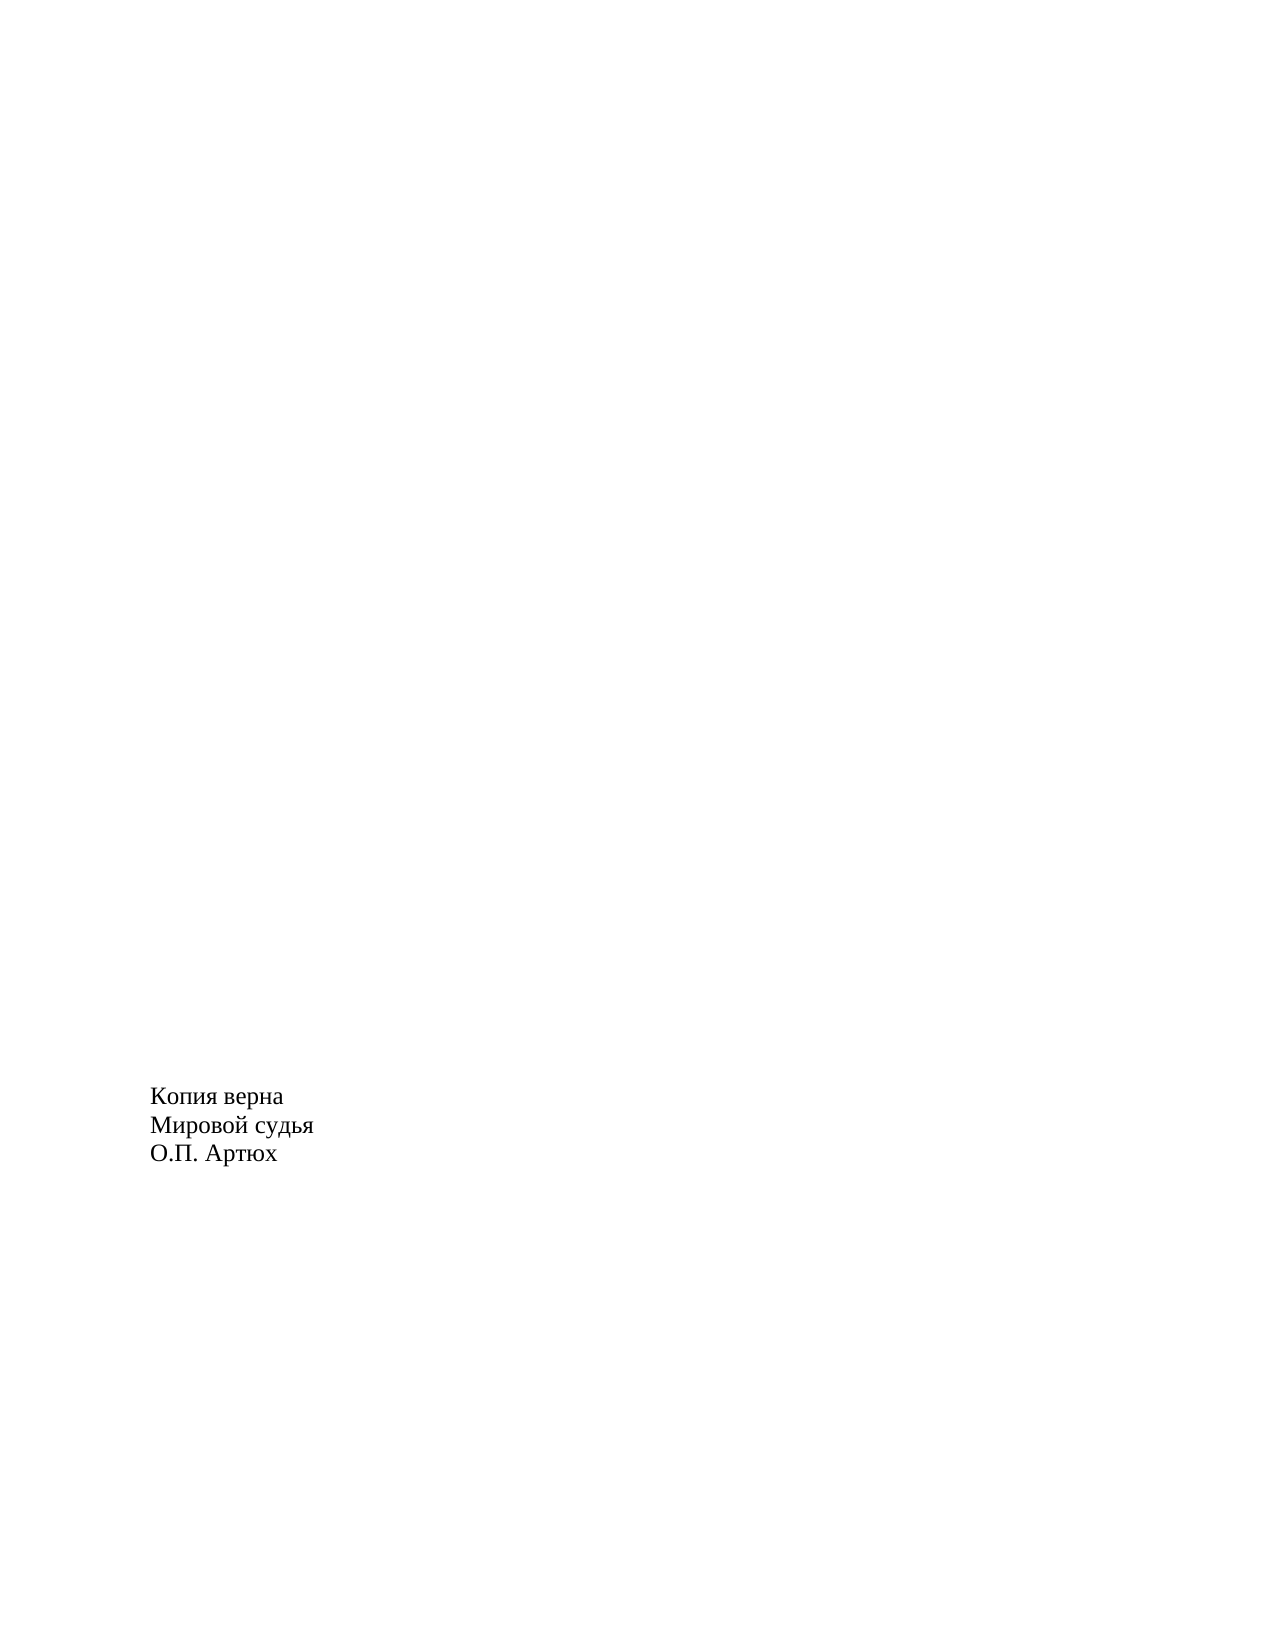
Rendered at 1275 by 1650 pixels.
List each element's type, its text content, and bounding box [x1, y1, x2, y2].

text Мировой судья О.П. Артюх [150, 1110, 1125, 1167]
text Копия верна [150, 1081, 1125, 1110]
